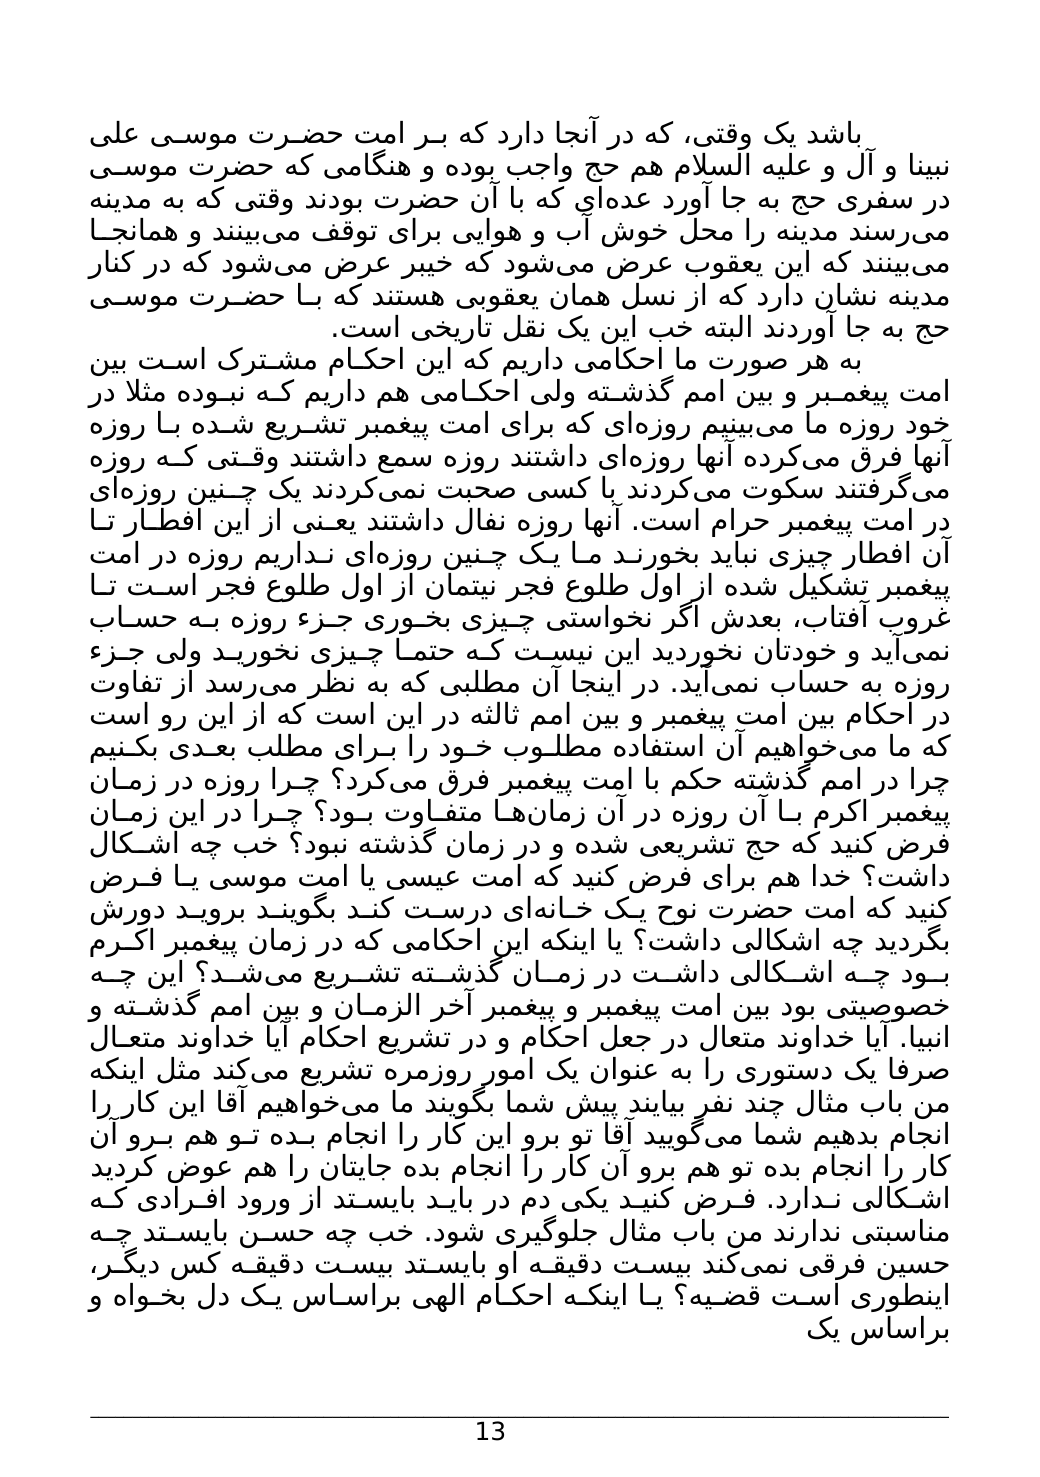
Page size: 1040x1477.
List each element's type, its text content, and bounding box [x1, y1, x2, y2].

text به هر صورت ما احکامی داریم که این احکام مشترک است بین امت پیغمبر و بین امم گذشته ولی احکامی هم داریم که نبوده مثلا در خود روزه ما می‌بینیم روزه‌ای که برای امت پیغمبر تشریع شده با روزه آنها فرق می‌کرده آنها روزه‌ای داشتند روزه سمع داشتند وقتی که روزه می‌گرفتند سکوت می‌کردند با کسی صحبت نمی‌کردند یک چنین روزه‌ای در امت پیغمبر حرام است. آنها روزه نفال داشتند یعنی از این افطار تا آن افطار چیزی نباید بخورند ما یک چنین روزه‌ای نداریم روزه در امت پیغمبر تشکیل شده از اول طلوع فجر نیتمان از اول طلوع فجر است تا غروب آفتاب، بعدش اگر نخواستی چیزی بخوری جزء روزه به حساب نمی‌آید و خودتان نخوردید این نیست که حتما چیزی نخورید ولی جزء روزه به حساب نمی‌آید. در اینجا آن مطلبی که به نظر می‌رسد از تفاوت در احکام بین امت پیغمبر و بین امم ثالثه در این است که از این رو است که ما می‌خواهیم آن استفاده مطلوب خود را برای مطلب بعدی بکنیم چرا در امم گذشته حکم با امت پیغمبر فرق می‌کرد؟ چرا روزه در زمان پیغمبر اکرم با آن روزه در آن زمان‌ها متفاوت بود؟ چرا در این زمان فرض کنید که حج تشریعی شده و در زمان گذشته نبود؟ خب چه اشکال داشت؟ خدا هم برای فرض کنید که امت عیسی یا امت موسی یا فرض کنید که امت حضرت نوح یک خانه‌ای درست کند بگویند بروید دورش بگردید چه اشکالی داشت؟ یا اینکه این احکامی که در زمان پیغمبر اکرم بود چه اشکالی داشت در زمان گذشته تشریع می‌شد؟ این چه خصوصیتی بود بین امت پیغمبر و پیغمبر آخر الزمان و بین امم گذشته و انبیا. آیا خداوند متعال در جعل احکام و در تشریع احکام آیا خداوند متعال صرفا یک دستوری را به عنوان یک امور روزمره تشریع می‌کند مثل اینکه من باب مثال چند نفر بیایند پیش شما بگویند ما می‌خواهیم آقا این کار را انجام بدهیم شما می‌گویید آقا تو برو این کار را انجام بده تو هم برو آن کار را انجام بده تو هم برو آن کار را انجام بده جایتان را هم عوض کردید اشکالی ندارد. فرض کنید یکی دم در باید بایستد از ورود افرادی که مناسبتی ندارند من باب مثال جلوگیری شود. خب چه حسن بایستد چه حسین فرقی نمی‌کند بیست دقیقه او بایستد بیست دقیقه کس دیگر، اینطوری است قضیه؟ یا اینکه احکام الهی براساس یک دل بخواه و براساس یک‌ [89, 344, 951, 1345]
text باشد یک وقتی، که در آنجا دارد که بر امت حضرت موسی علی نبینا و آل و علیه السلام هم حج واجب بوده و هنگامی که حضرت موسی در سفری حج به جا آورد عده‌ای که با آن حضرت بودند وقتی که به مدینه می‌رسند مدینه را محل خوش آب و هوایی برای توقف می‌بینند و همانجا می‌بینند که این یعقوب عرض می‌شود که خیبر عرض می‌شود که در کنار مدینه نشان دارد که از نسل همان یعقوبی هستند که با حضرت موسی حج به جا آوردند البته خب این یک نقل تاریخی است. [89, 118, 951, 344]
